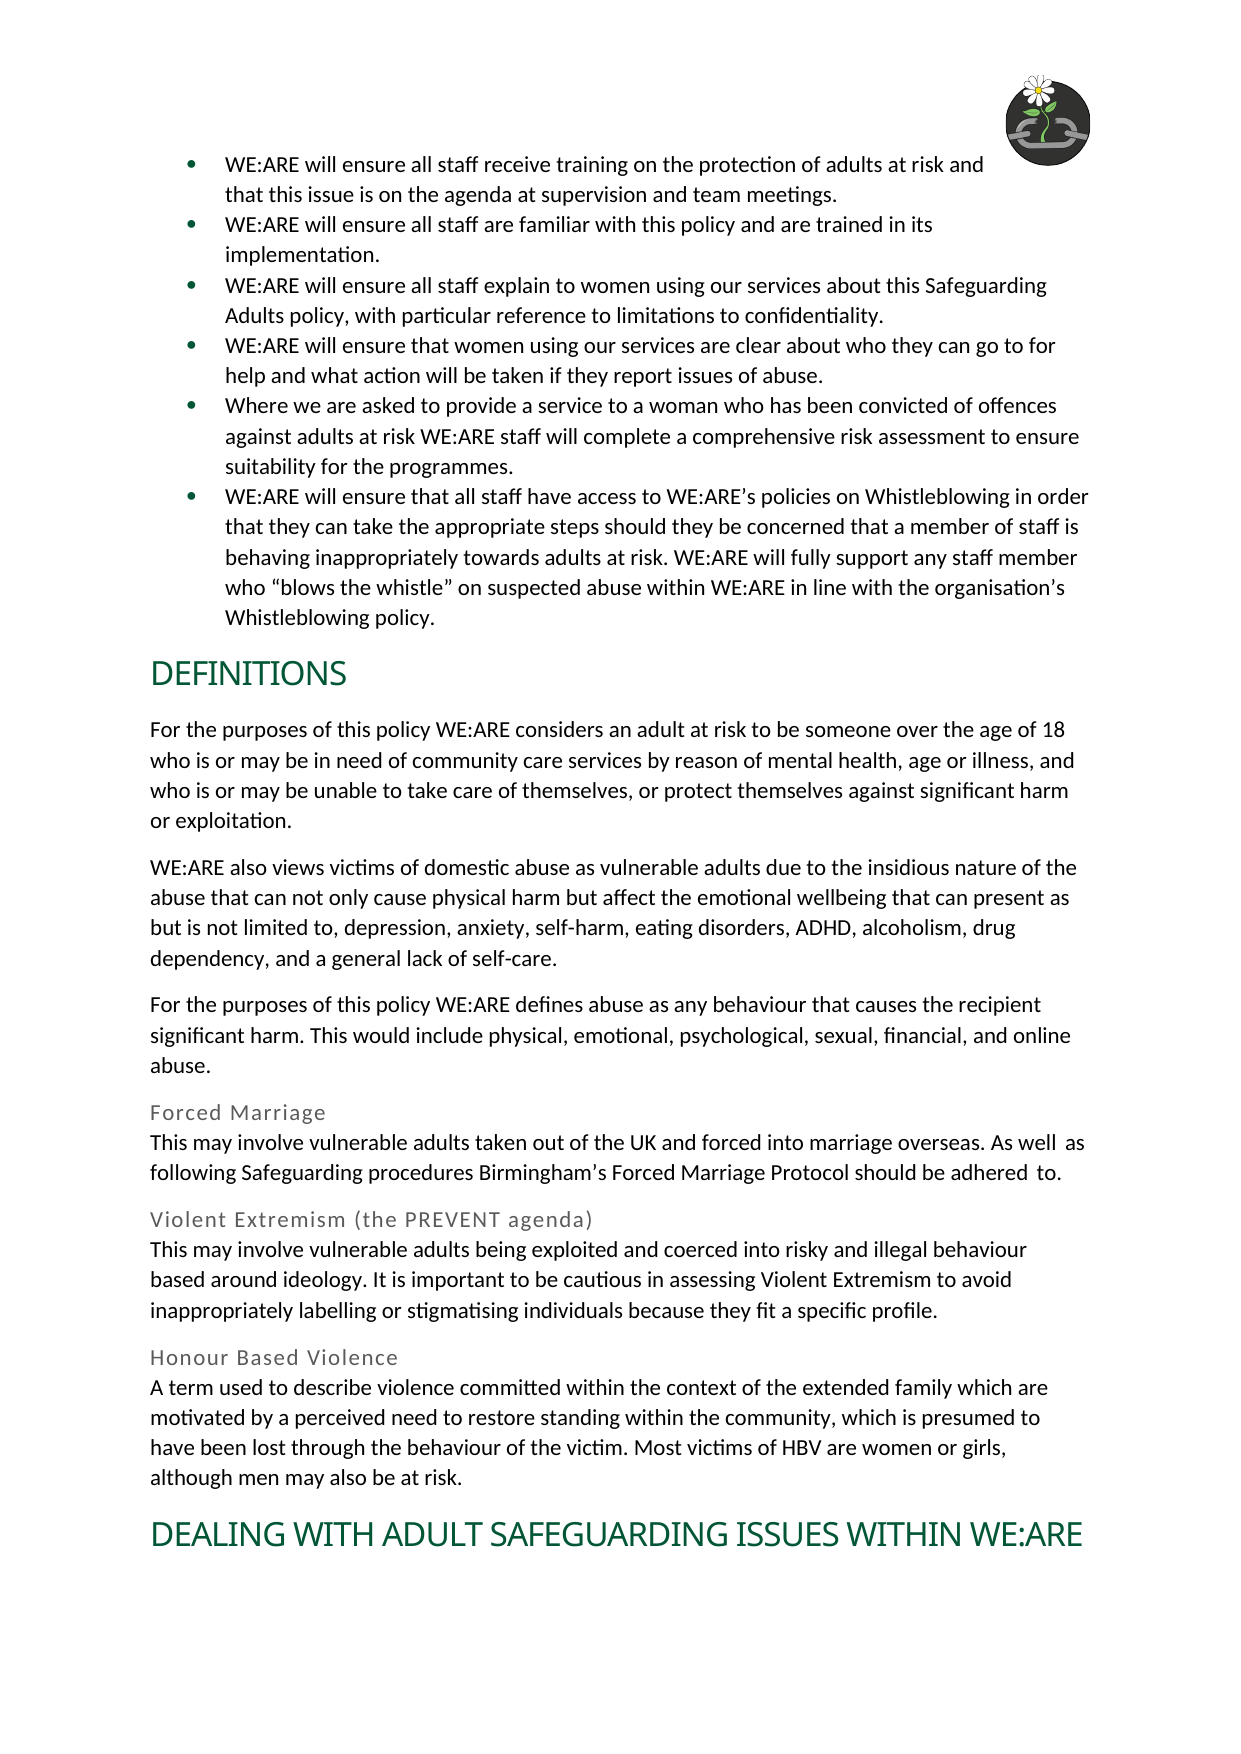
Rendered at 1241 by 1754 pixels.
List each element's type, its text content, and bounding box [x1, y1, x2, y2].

list WE:ARE will ensure all staff explain to women using our services about this Safeguarding Adults policy, with particular reference to limitations to confidentiality. [187, 271, 1090, 329]
list Where we are asked to provide a service to a woman who has been convicted of offences against adults at risk WE:ARE staff will complete a comprehensive risk assessment to ensure suitability for the programmes. [187, 392, 1090, 480]
picture [1005, 75, 1091, 166]
list WE:ARE will ensure that women using our services are clear about who they can go to for help and what action will be taken if they report issues of abuse. [187, 331, 1090, 389]
text Violent Extremism (the PREVENT agenda) This may involve vulnerable adults being exploited and coerced into risky and illegal behaviour based around ideology. It is important to be cautious in assessing Violent Extremism to avoid inappropriately labelling or stigmatising individuals because they fit a specific profile. [150, 1205, 1090, 1324]
list WE:ARE will ensure that all staff have access to WE:ARE’s policies on Whistleblowing in order that they can take the appropriate steps should they be concerned that a member of staff is behaving inappropriately towards adults at risk. WE:ARE will fully support any staff member who “blows the whistle” on suspected abuse within WE:ARE in line with the organisation’s Whistleblowing policy. [187, 482, 1090, 631]
text Honour Based Violence A term used to describe violence committed within the context of the extended family which are motivated by a perceived need to restore standing within the community, which is presumed to have been lost through the behaviour of the victim. Most victims of HBV are women or girls, although men may also be at risk. [150, 1343, 1090, 1492]
text WE:ARE also views victims of domestic abuse as vulnerable adults due to the insidious nature of the abuse that can not only cause physical harm but affect the emotional wellbeing that can present as but is not limited to, depression, anxiety, self-harm, eating disorders, ADHD, alcoholism, drug dependency, and a general lack of self-care. [150, 853, 1090, 972]
text For the purposes of this policy WE:ARE defines abuse as any behaviour that causes the recipient significant harm. This would include physical, emotional, psychological, sexual, financial, and online abuse. [150, 991, 1090, 1079]
list WE:ARE will ensure all staff are familiar with this policy and are trained in its implementation. [187, 210, 1090, 269]
text For the purposes of this policy WE:ARE considers an adult at risk to be someone over the age of 18 who is or may be in need of community care services by reason of mental health, age or illness, and who is or may be unable to take care of themselves, or protect themselves against significant harm or exploitation. [150, 716, 1090, 834]
text Forced Marriage This may involve vulnerable adults taken out of the UK and forced into marriage overseas. As well as following Safeguarding procedures Birmingham’s Forced Marriage Protocol should be adhered to. [150, 1098, 1090, 1186]
text DEALING WITH ADULT SAFEGUARDING ISSUES WITHIN WE:ARE [150, 1510, 1090, 1556]
list WE:ARE will ensure all staff receive training on the protection of adults at risk and that this issue is on the agenda at supervision and team meetings. [187, 150, 1090, 208]
text DEFINITIONS [150, 650, 1090, 695]
